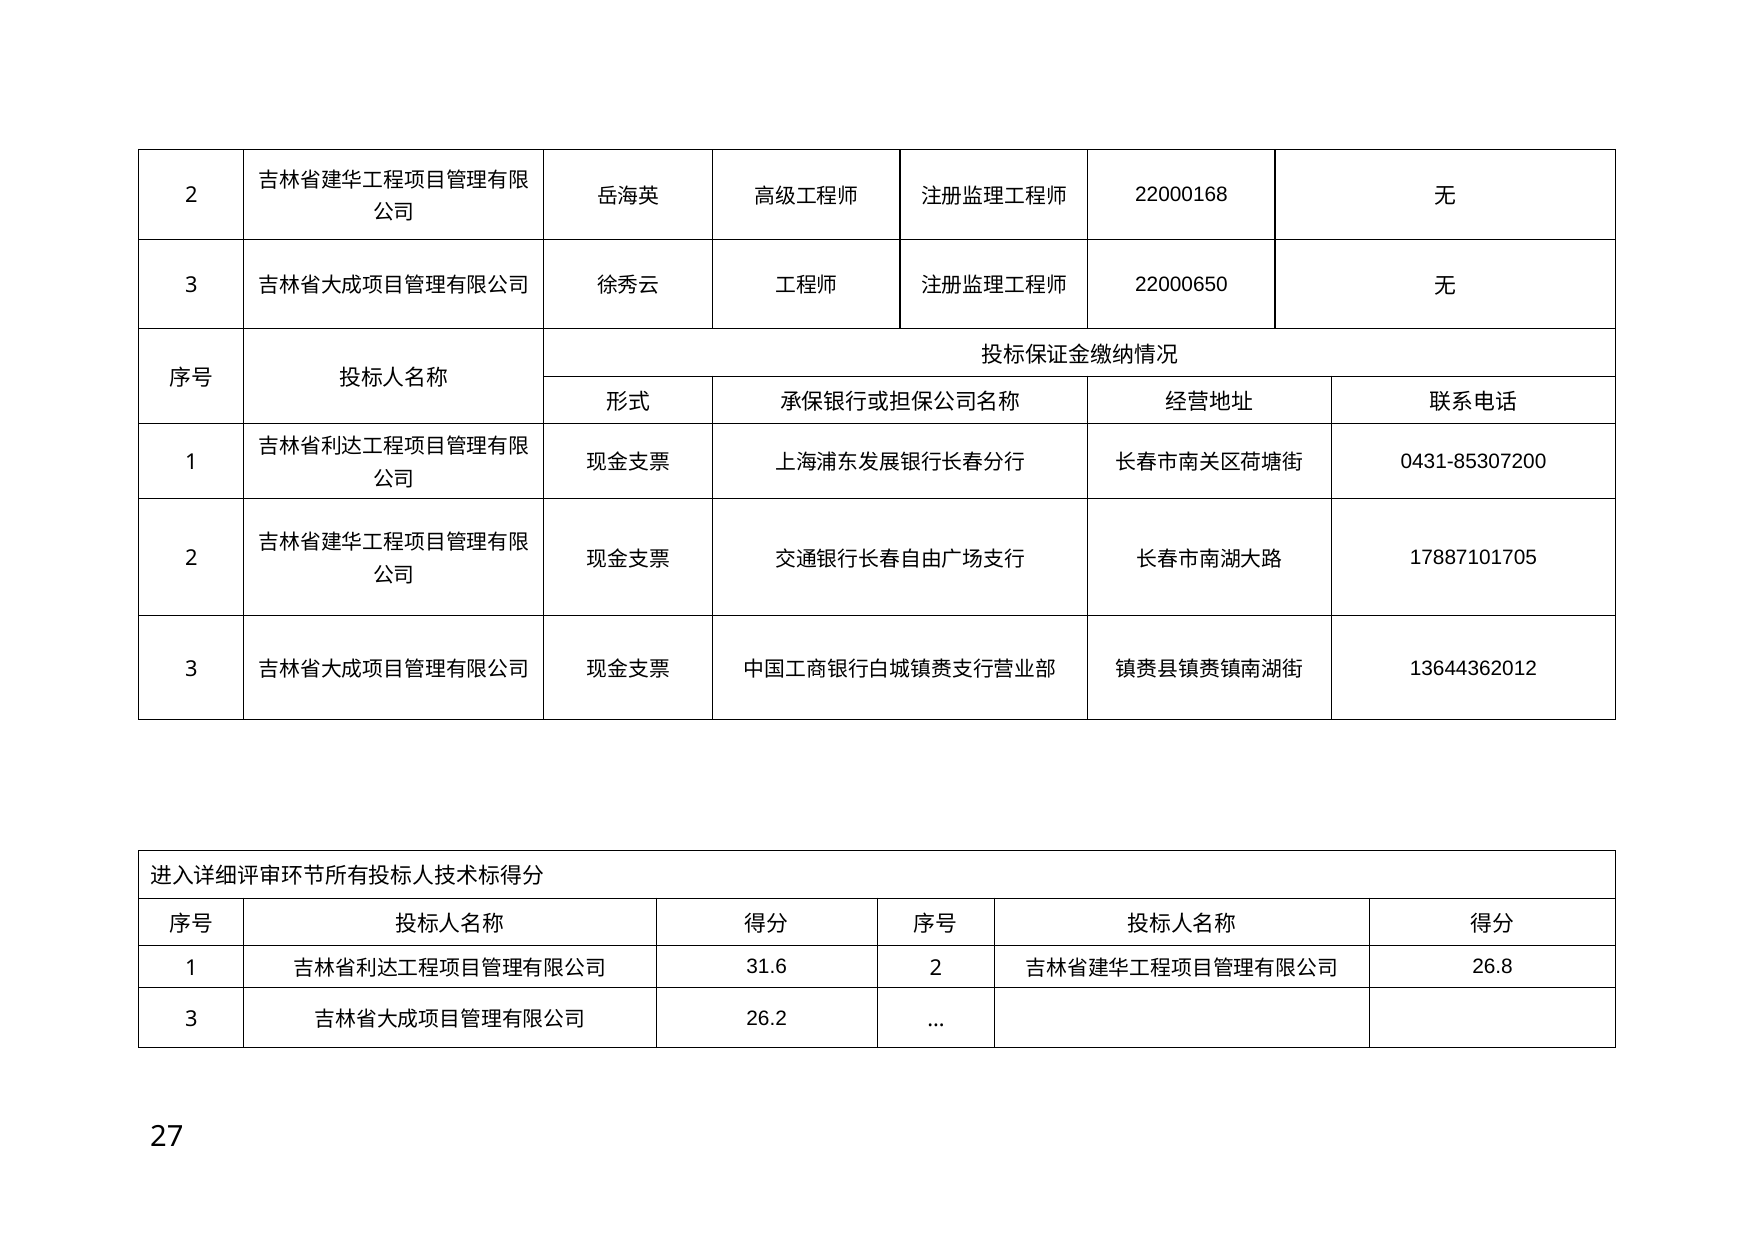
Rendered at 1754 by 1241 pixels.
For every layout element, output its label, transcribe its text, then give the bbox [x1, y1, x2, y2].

table_cell 吉林省利达工程项目管理有限公司 [244, 946, 656, 987]
table_cell 得分 [1370, 899, 1615, 945]
table_cell 中国工商银行白城镇赉支行营业部 [713, 616, 1087, 719]
table_cell 联系电话 [1332, 377, 1615, 423]
table_cell 注册监理工程师 [901, 150, 1087, 238]
table_cell 17887101705 [1332, 499, 1615, 615]
table_cell 吉林省利达工程项目管理有限公司 [244, 424, 543, 498]
table_cell 序号 [139, 329, 243, 423]
table_cell 承保银行或担保公司名称 [713, 377, 1087, 423]
table_cell [995, 988, 1369, 1047]
table_cell 序号 [139, 899, 243, 945]
table_cell 镇赉县镇赉镇南湖街 [1088, 616, 1331, 719]
table_cell [1370, 988, 1615, 1047]
table_cell 26.8 [1370, 946, 1615, 987]
table_cell 无 [1276, 240, 1615, 328]
table_cell 吉林省建华工程项目管理有限公司 [244, 499, 543, 615]
table_cell 序号 [878, 899, 994, 945]
table_cell 投标保证金缴纳情况 [544, 329, 1615, 376]
table_cell 吉林省建华工程项目管理有限公司 [244, 150, 543, 238]
table_cell 投标人名称 [244, 899, 656, 945]
table_cell 工程师 [713, 240, 899, 328]
table_cell 吉林省建华工程项目管理有限公司 [995, 946, 1369, 987]
table_cell 31.6 [657, 946, 877, 987]
table_cell 交通银行长春自由广场支行 [713, 499, 1087, 615]
table_cell 吉林省大成项目管理有限公司 [244, 240, 543, 328]
table_cell 经营地址 [1088, 377, 1331, 423]
table_cell 0431-85307200 [1332, 424, 1615, 498]
table_cell 22000650 [1088, 240, 1274, 328]
table_cell 2 [139, 499, 243, 615]
table_cell 长春市南关区荷塘街 [1088, 424, 1331, 498]
table_cell 长春市南湖大路 [1088, 499, 1331, 615]
table_cell 26.2 [657, 988, 877, 1047]
table_cell 现金支票 [544, 499, 712, 615]
table_cell 1 [139, 946, 243, 987]
table_cell 投标人名称 [244, 329, 543, 423]
table_cell 现金支票 [544, 616, 712, 719]
table_cell 吉林省大成项目管理有限公司 [244, 616, 543, 719]
table_cell … [878, 988, 994, 1047]
table_header 进入详细评审环节所有投标人技术标得分 [139, 851, 1615, 897]
table_cell 上海浦东发展银行长春分行 [713, 424, 1087, 498]
table_cell 高级工程师 [713, 150, 899, 238]
table_cell 3 [139, 616, 243, 719]
table_cell 现金支票 [544, 424, 712, 498]
table_cell 岳海英 [544, 150, 712, 238]
table_cell 形式 [544, 377, 712, 423]
table_cell 3 [139, 988, 243, 1047]
table_cell 吉林省大成项目管理有限公司 [244, 988, 656, 1047]
table_cell 2 [878, 946, 994, 987]
table_cell 徐秀云 [544, 240, 712, 328]
table_cell 2 [139, 150, 243, 238]
table_cell 投标人名称 [995, 899, 1369, 945]
table_cell 1 [139, 424, 243, 498]
table_cell 22000168 [1088, 150, 1274, 238]
table_cell 13644362012 [1332, 616, 1615, 719]
table_cell 无 [1276, 150, 1615, 238]
table_cell 得分 [657, 899, 877, 945]
table_cell 3 [139, 240, 243, 328]
table_cell 注册监理工程师 [901, 240, 1087, 328]
